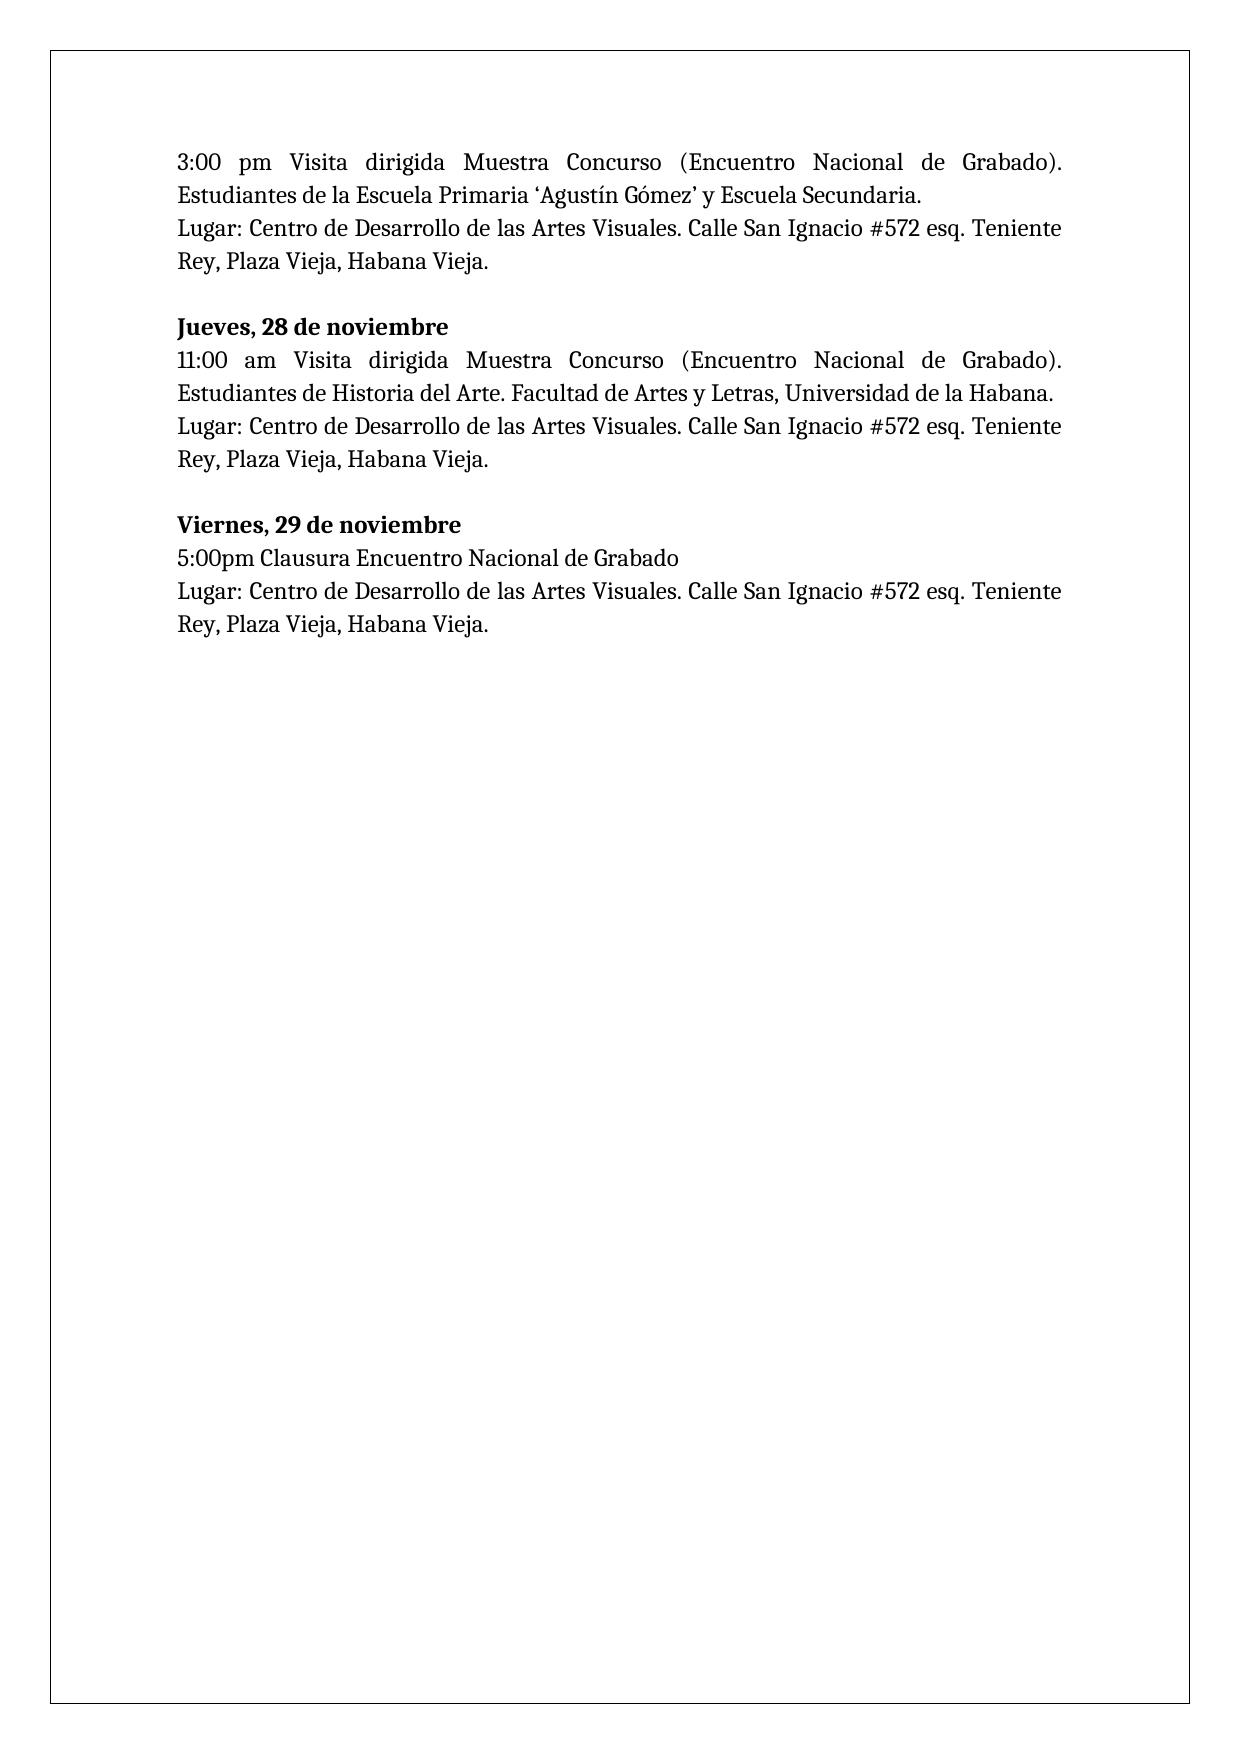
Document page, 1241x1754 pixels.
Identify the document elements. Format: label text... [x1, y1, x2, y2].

text Lugar: Centro de Desarrollo de las Artes Visuales. Calle San Ignacio #572 esq. Teniente Rey, Plaza Vieja, Habana Vieja. [177, 577, 1063, 638]
text 5:00pm Clausura Encuentro Nacional de Grabado [177, 544, 1063, 572]
text Lugar: Centro de Desarrollo de las Artes Visuales. Calle San Ignacio #572 esq. Teniente Rey, Plaza Vieja, Habana Vieja. [177, 412, 1063, 473]
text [177, 213, 1063, 275]
text 3:00 pm Visita dirigida Muestra Concurso (Encuentro Nacional de Grabado). Estudiantes de la Escuela Primaria ‘Agustín Gómez’ y Escuela Secundaria. [177, 147, 1063, 209]
text 11:00 am Visita dirigida Muestra Concurso (Encuentro Nacional de Grabado). Estudiantes de Historia del Arte. Facultad de Artes y Letras, Universidad de la Habana. [177, 346, 1063, 407]
text Jueves, 28 de noviembre [177, 313, 1063, 341]
text Viernes, 29 de noviembre [177, 511, 1063, 539]
